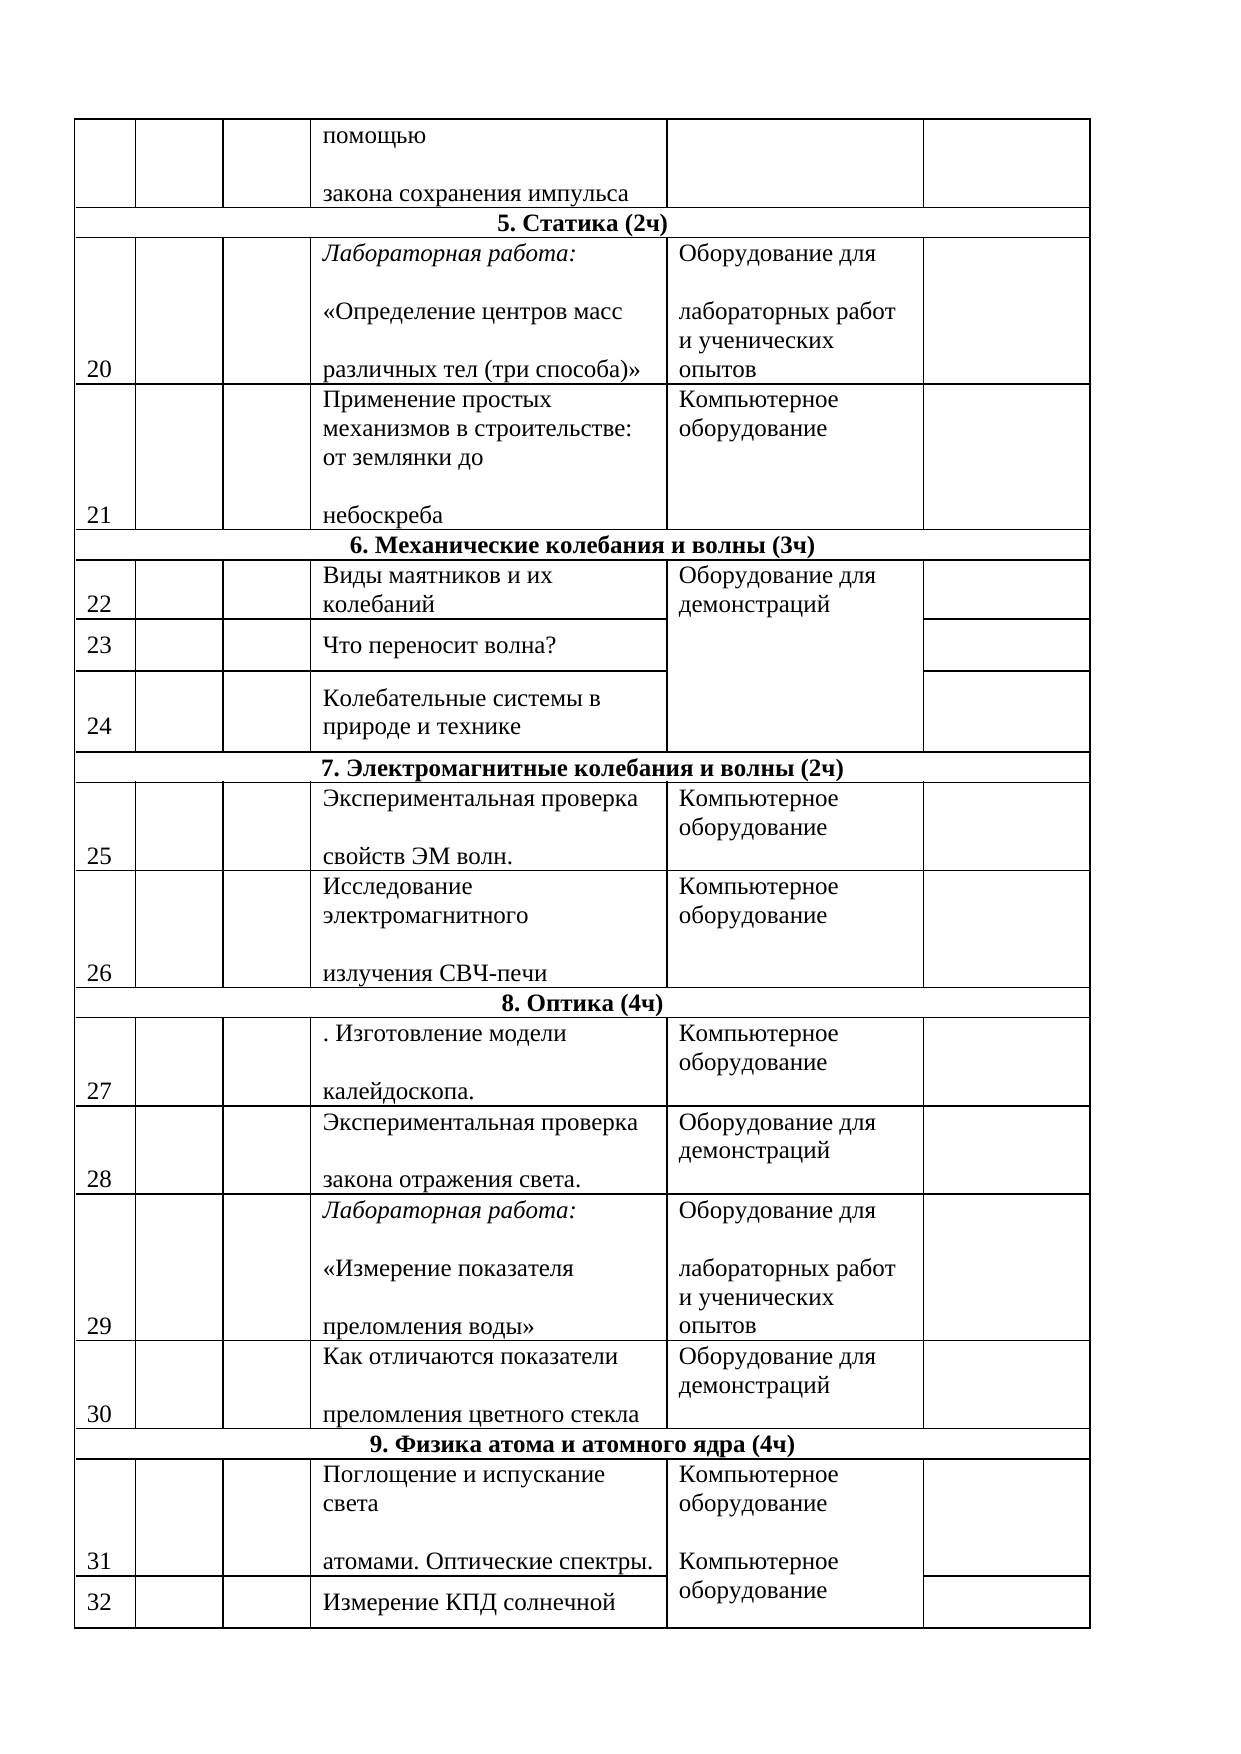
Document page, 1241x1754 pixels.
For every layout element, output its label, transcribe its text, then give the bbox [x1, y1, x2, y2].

table_cell [924, 871, 1089, 987]
table_cell [136, 1195, 222, 1339]
table_cell Лабораторная работа: «Измерение показателя преломления воды» [311, 1195, 666, 1339]
table_cell 5. Статика (2ч) [75, 208, 1089, 237]
table_cell 21 [75, 384, 135, 528]
table_cell Колебательные системы в природе и технике [311, 672, 666, 751]
table_cell 19 [75, 120, 135, 206]
table_cell [136, 238, 222, 383]
table_cell 9. Физика атома и атомного ядра (4ч) [75, 1429, 1089, 1458]
table_cell Оборудование для лабораторных работ и ученических опытов [668, 238, 923, 383]
table_cell [924, 1107, 1089, 1193]
table_cell 27 [75, 1018, 135, 1105]
table_cell Поглощение и испускание света атомами. Оптические спектры. [311, 1460, 666, 1575]
table_cell [924, 120, 1089, 206]
table_cell 20 [75, 238, 135, 383]
table_cell Оборудование для демонстраций [668, 561, 923, 751]
table_cell 22 [75, 560, 135, 618]
table_cell [224, 1460, 310, 1575]
table_cell [136, 672, 222, 751]
table_cell [224, 620, 310, 670]
table_cell Компьютерное оборудование [668, 1018, 923, 1105]
table_cell 23 [75, 619, 135, 670]
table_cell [311, 120, 666, 206]
table_cell [224, 385, 310, 528]
table_cell Оборудование для демонстраций [668, 1107, 923, 1193]
table_cell [136, 1018, 222, 1105]
table_cell 29 [75, 1194, 135, 1339]
table_cell [924, 561, 1089, 618]
table_cell [224, 1577, 310, 1627]
table_cell 30 [75, 1341, 135, 1428]
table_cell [311, 1577, 666, 1627]
table_cell [924, 783, 1089, 869]
table_cell [136, 561, 222, 618]
table_cell [224, 1341, 310, 1428]
table_cell Компьютерное оборудование [668, 783, 923, 869]
table_cell 6. Механические колебания и волны (3ч) [75, 530, 1089, 559]
table_cell [224, 783, 310, 869]
table_cell Исследование электромагнитного излучения СВЧ-печи [311, 871, 666, 987]
table_cell Виды маятников и их колебаний [311, 561, 666, 618]
table_cell 28 [75, 1106, 135, 1193]
table_cell [924, 385, 1089, 528]
table_cell [136, 385, 222, 528]
table_cell [924, 1341, 1089, 1428]
table_cell Что переносит волна? [311, 620, 666, 670]
table_cell [136, 1107, 222, 1193]
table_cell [668, 120, 923, 206]
table_cell [136, 1577, 222, 1627]
table_cell 31 [75, 1459, 135, 1575]
table_cell 26 [75, 871, 135, 987]
table_cell 24 [75, 671, 135, 751]
table_cell [224, 561, 310, 618]
table_cell Компьютерное оборудование [668, 385, 923, 528]
table_cell Оборудование для лабораторных работ и ученических опытов [668, 1195, 923, 1339]
table_cell 32 [75, 1576, 135, 1627]
table_cell [924, 1577, 1089, 1627]
table_cell [924, 1018, 1089, 1105]
table_cell [224, 1107, 310, 1193]
table_cell [136, 871, 222, 987]
table_cell [136, 120, 222, 206]
table_cell 7. Электромагнитные колебания и волны (2ч) [75, 752, 1089, 781]
table_cell [224, 871, 310, 987]
table_cell Лабораторная работа: «Определение центров масс различных тел (три способа)» [311, 238, 666, 383]
table_cell [136, 783, 222, 869]
table_cell 8. Оптика (4ч) [75, 988, 1089, 1017]
table_cell [224, 672, 310, 751]
table_cell [136, 1341, 222, 1428]
table_cell Экспериментальная проверка закона отражения света. [311, 1107, 666, 1193]
table_cell [224, 1018, 310, 1105]
table_cell [924, 620, 1089, 670]
table_cell Компьютерное оборудование Компьютерное оборудование [668, 1460, 923, 1627]
table_cell [924, 1460, 1089, 1575]
table_cell Применение простых механизмов в строительстве: от землянки до небоскреба [311, 385, 666, 528]
table_cell 25 [75, 783, 135, 869]
table_cell [136, 1460, 222, 1575]
table_cell [224, 1195, 310, 1339]
table_cell [136, 620, 222, 670]
table_cell [924, 1195, 1089, 1339]
table_cell [224, 120, 310, 206]
table_cell [924, 238, 1089, 383]
table_cell Оборудование для демонстраций [668, 1341, 923, 1428]
table_cell . Изготовление модели калейдоскопа. [311, 1018, 666, 1105]
table_cell Как отличаются показатели преломления цветного стекла [311, 1341, 666, 1428]
table_cell [924, 672, 1089, 751]
table_cell [224, 238, 310, 383]
table_cell Компьютерное оборудование [668, 871, 923, 987]
table_cell Экспериментальная проверка свойств ЭМ волн. [311, 783, 666, 869]
